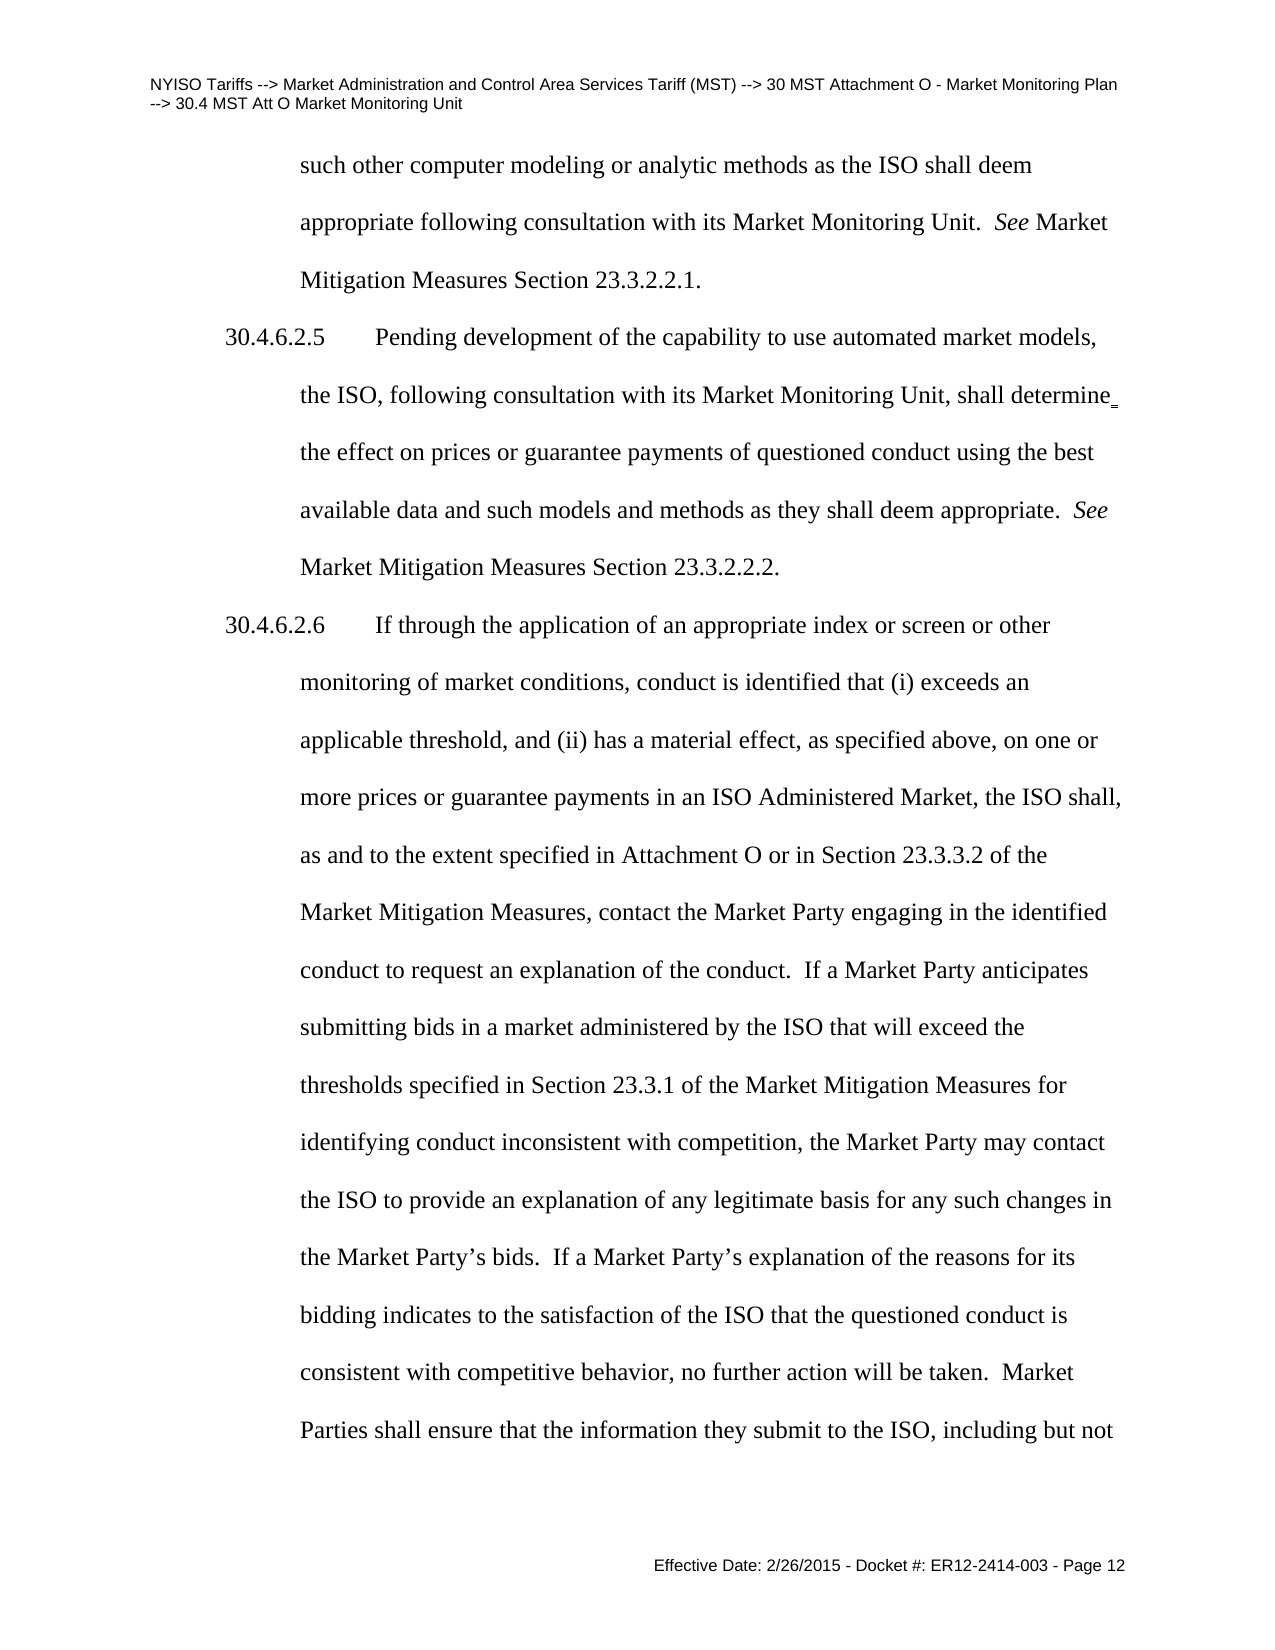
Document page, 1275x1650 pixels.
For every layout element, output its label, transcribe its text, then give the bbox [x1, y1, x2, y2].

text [225, 610, 1125, 1444]
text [225, 150, 1125, 294]
text 30.4.6.2.5 Pending development of the capability to use automated market models, the ISO, following consultation with its Market Monitoring Unit, shall determine the effect on prices or guarantee payments of questioned conduct using the best available data and such models and methods as they shall deem appropriate. See Market Mitigation Measures Section 23.3.2.2.2. [225, 322, 1125, 581]
